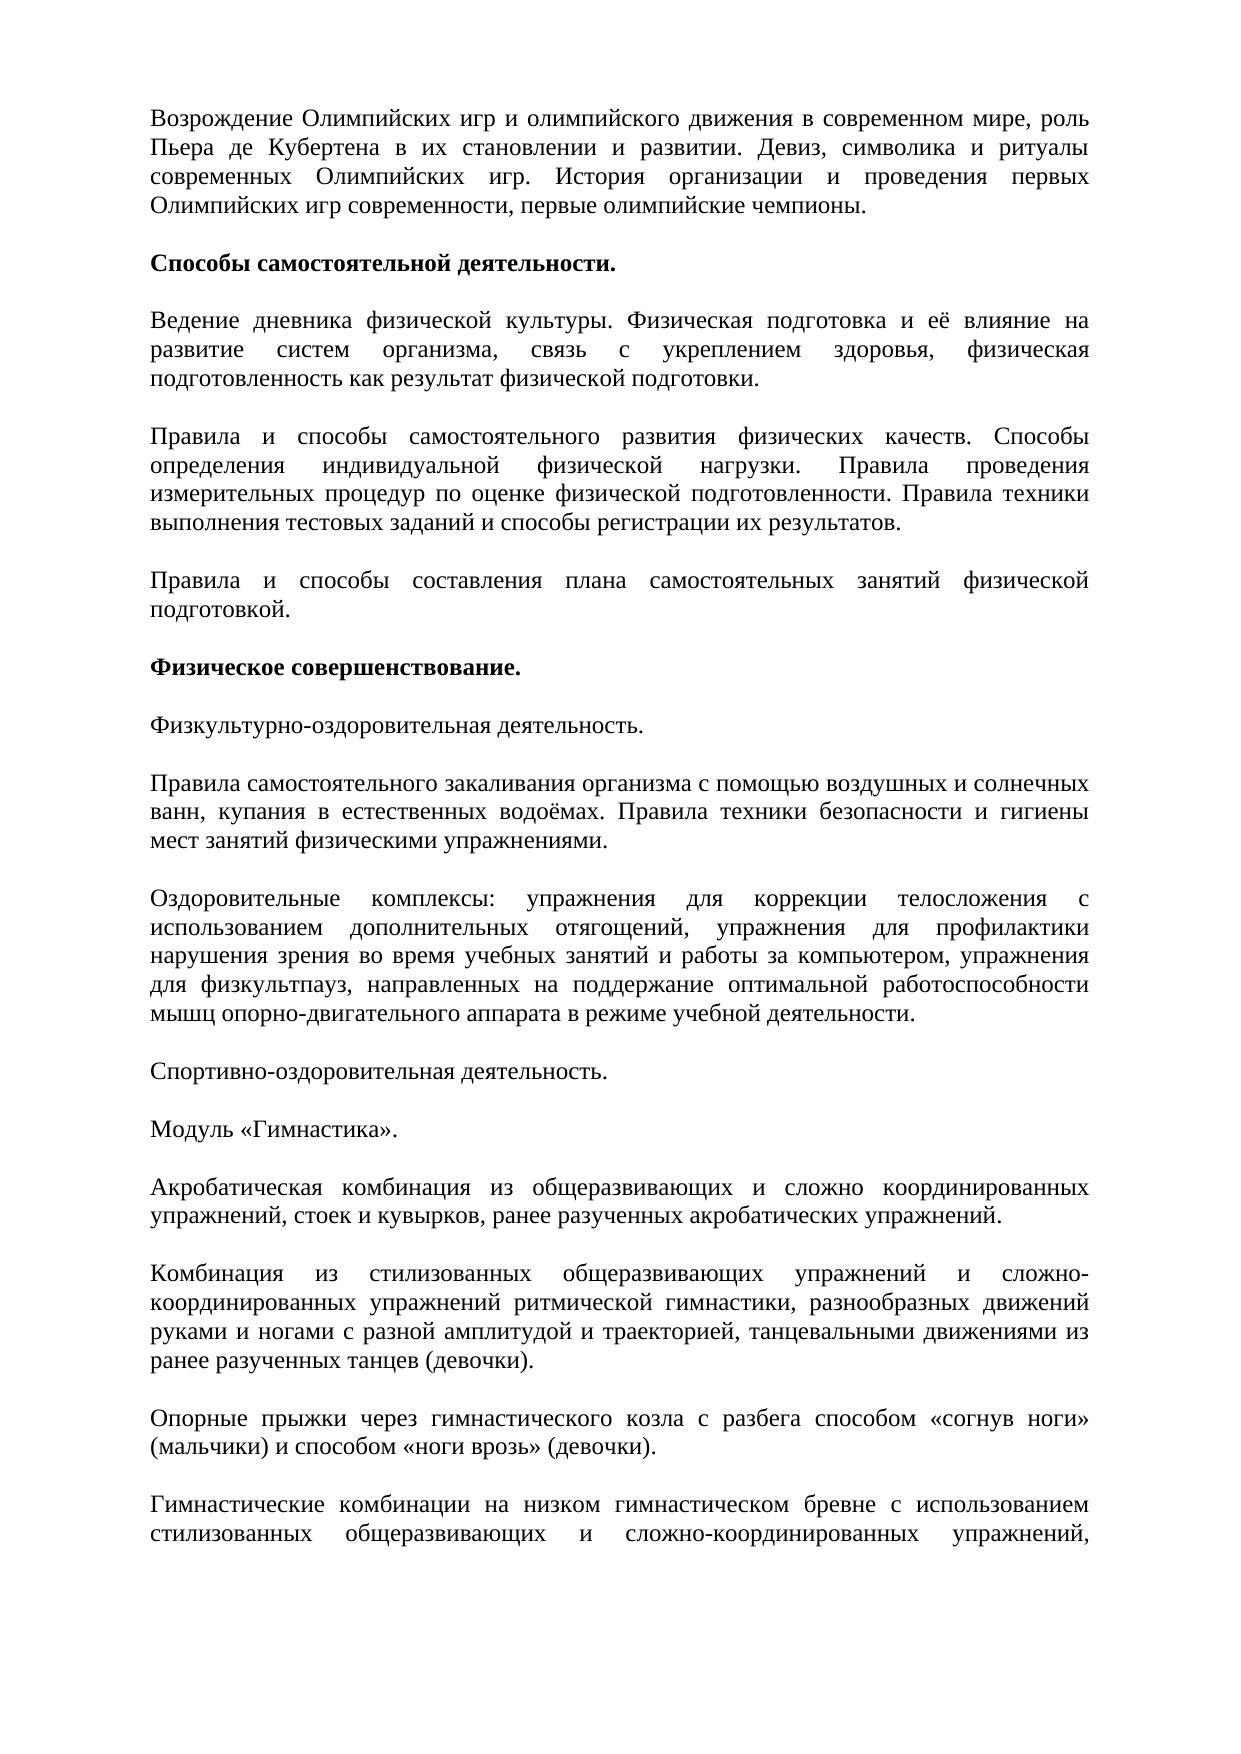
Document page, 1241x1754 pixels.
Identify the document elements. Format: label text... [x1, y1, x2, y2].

text Физкультурно-оздоровительная деятельность. [150, 710, 1090, 738]
text Возрождение Олимпийских игр и олимпийского движения в современном мире, роль Пьера де Кубертена в их становлении и развитии. Девиз, символика и ритуалы современных Олимпийских игр. История организации и проведения первых Олимпийских игр современности, первые олимпийские чемпионы. [150, 103, 1090, 218]
text Оздоровительные комплексы: упражнения для коррекции телосложения с использованием дополнительных отягощений, упражнения для профилактики нарушения зрения во время учебных занятий и работы за компьютером, упражнения для физкультпауз, направленных на поддержание оптимальной работоспособности мышц опорно-двигательного аппарата в режиме учебной деятельности. [150, 883, 1090, 1027]
text Правила и способы составления плана самостоятельных занятий физической подготовкой. [150, 565, 1090, 623]
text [150, 1489, 1090, 1547]
text Физическое совершенствование. [150, 652, 1090, 681]
text Модуль «Гимнастика». [150, 1114, 1090, 1143]
text Ведение дневника физической культуры. Физическая подготовка и её влияние на развитие систем организма, связь с укреплением здоровья, физическая подготовленность как результат физической подготовки. [150, 306, 1090, 392]
text Правила и способы самостоятельного развития физических качеств. Способы определения индивидуальной физической нагрузки. Правила проведения измерительных процедур по оценке физической подготовленности. Правила техники выполнения тестовых заданий и способы регистрации их результатов. [150, 421, 1090, 536]
text Правила самостоятельного закаливания организма с помощью воздушных и солнечных ванн, купания в естественных водоёмах. Правила техники безопасности и гигиены мест занятий физическими упражнениями. [150, 768, 1090, 854]
text Спортивно-оздоровительная деятельность. [150, 1056, 1090, 1085]
text Акробатическая комбинация из общеразвивающих и сложно координированных упражнений, стоек и кувырков, ранее разученных акробатических упражнений. [150, 1172, 1090, 1229]
text Комбинация из стилизованных общеразвивающих упражнений и сложно-координированных упражнений ритмической гимнастики, разнообразных движений руками и ногами с разной амплитудой и траекторией, танцевальными движениями из ранее разученных танцев (девочки). [150, 1258, 1090, 1373]
text Опорные прыжки через гимнастического козла с разбега способом «согнув ноги» (мальчики) и способом «ноги врозь» (девочки). [150, 1403, 1090, 1460]
text Способы самостоятельной деятельности. [150, 248, 1090, 276]
